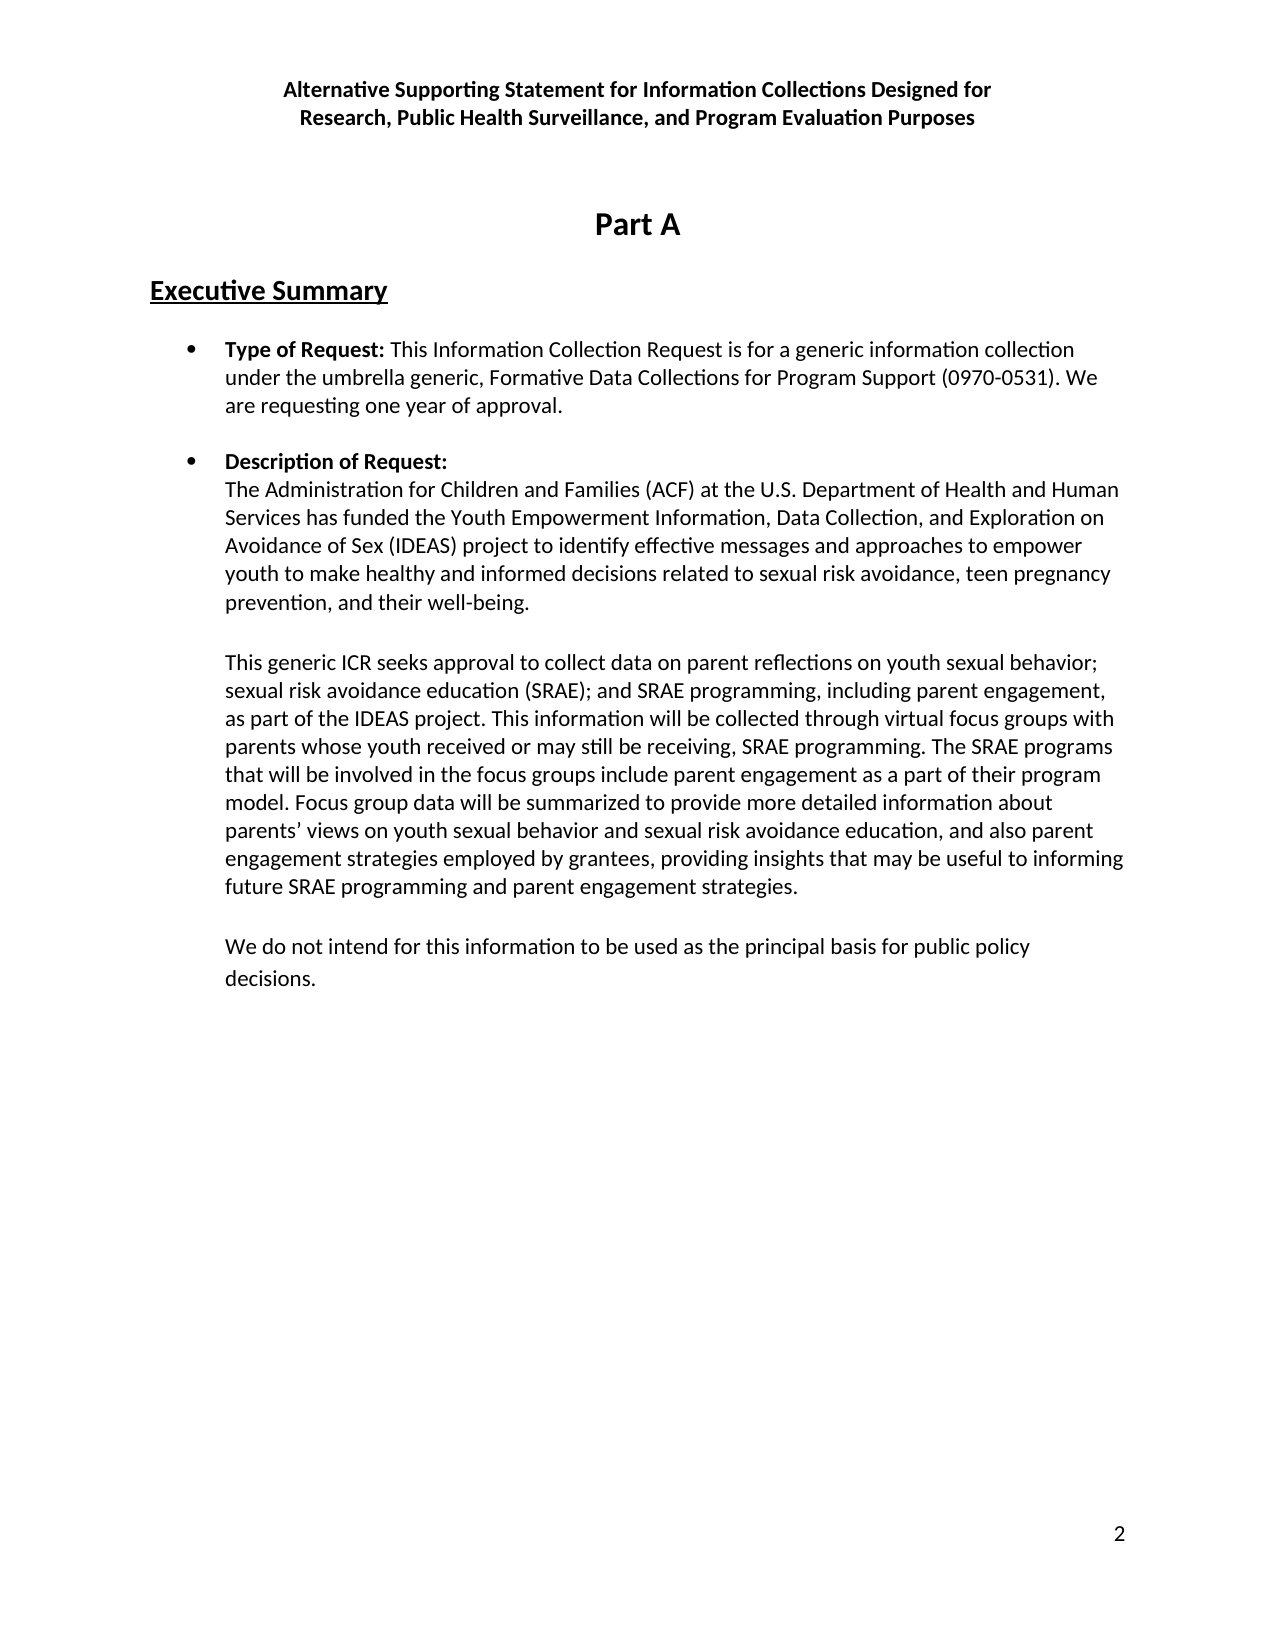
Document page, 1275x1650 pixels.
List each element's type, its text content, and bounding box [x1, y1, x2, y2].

list The Administration for Children and Families (ACF) at the U.S. Department of Health and Human Services has funded the Youth Empowerment Information, Data Collection, and Exploration on Avoidance of Sex (IDEAS) project to identify effective messages and approaches to empower youth to make healthy and informed decisions related to sexual risk avoidance, teen pregnancy prevention, and their well-being. [225, 476, 1125, 616]
list Type of Request: This Information Collection Request is for a generic information collection under the umbrella generic, Formative Data Collections for Program Support (0970-0531). We are requesting one year of approval. [187, 335, 1125, 419]
text Executive Summary [150, 272, 1125, 307]
text Part A [150, 203, 1125, 244]
list This generic ICR seeks approval to collect data on parent reflections on youth sexual behavior; sexual risk avoidance education (SRAE); and SRAE programming, including parent engagement, as part of the IDEAS project. This information will be collected through virtual focus groups with parents whose youth received or may still be receiving, SRAE programming. The SRAE programs that will be involved in the focus groups include parent engagement as a part of their program model. Focus group data will be summarized to provide more detailed information about parents’ views on youth sexual behavior and sexual risk avoidance education, and also parent engagement strategies employed by grantees, providing insights that may be useful to informing future SRAE programming and parent engagement strategies. [225, 648, 1125, 900]
list Description of Request: [187, 447, 1125, 476]
list We do not intend for this information to be used as the principal basis for public policy decisions. [225, 932, 1125, 992]
